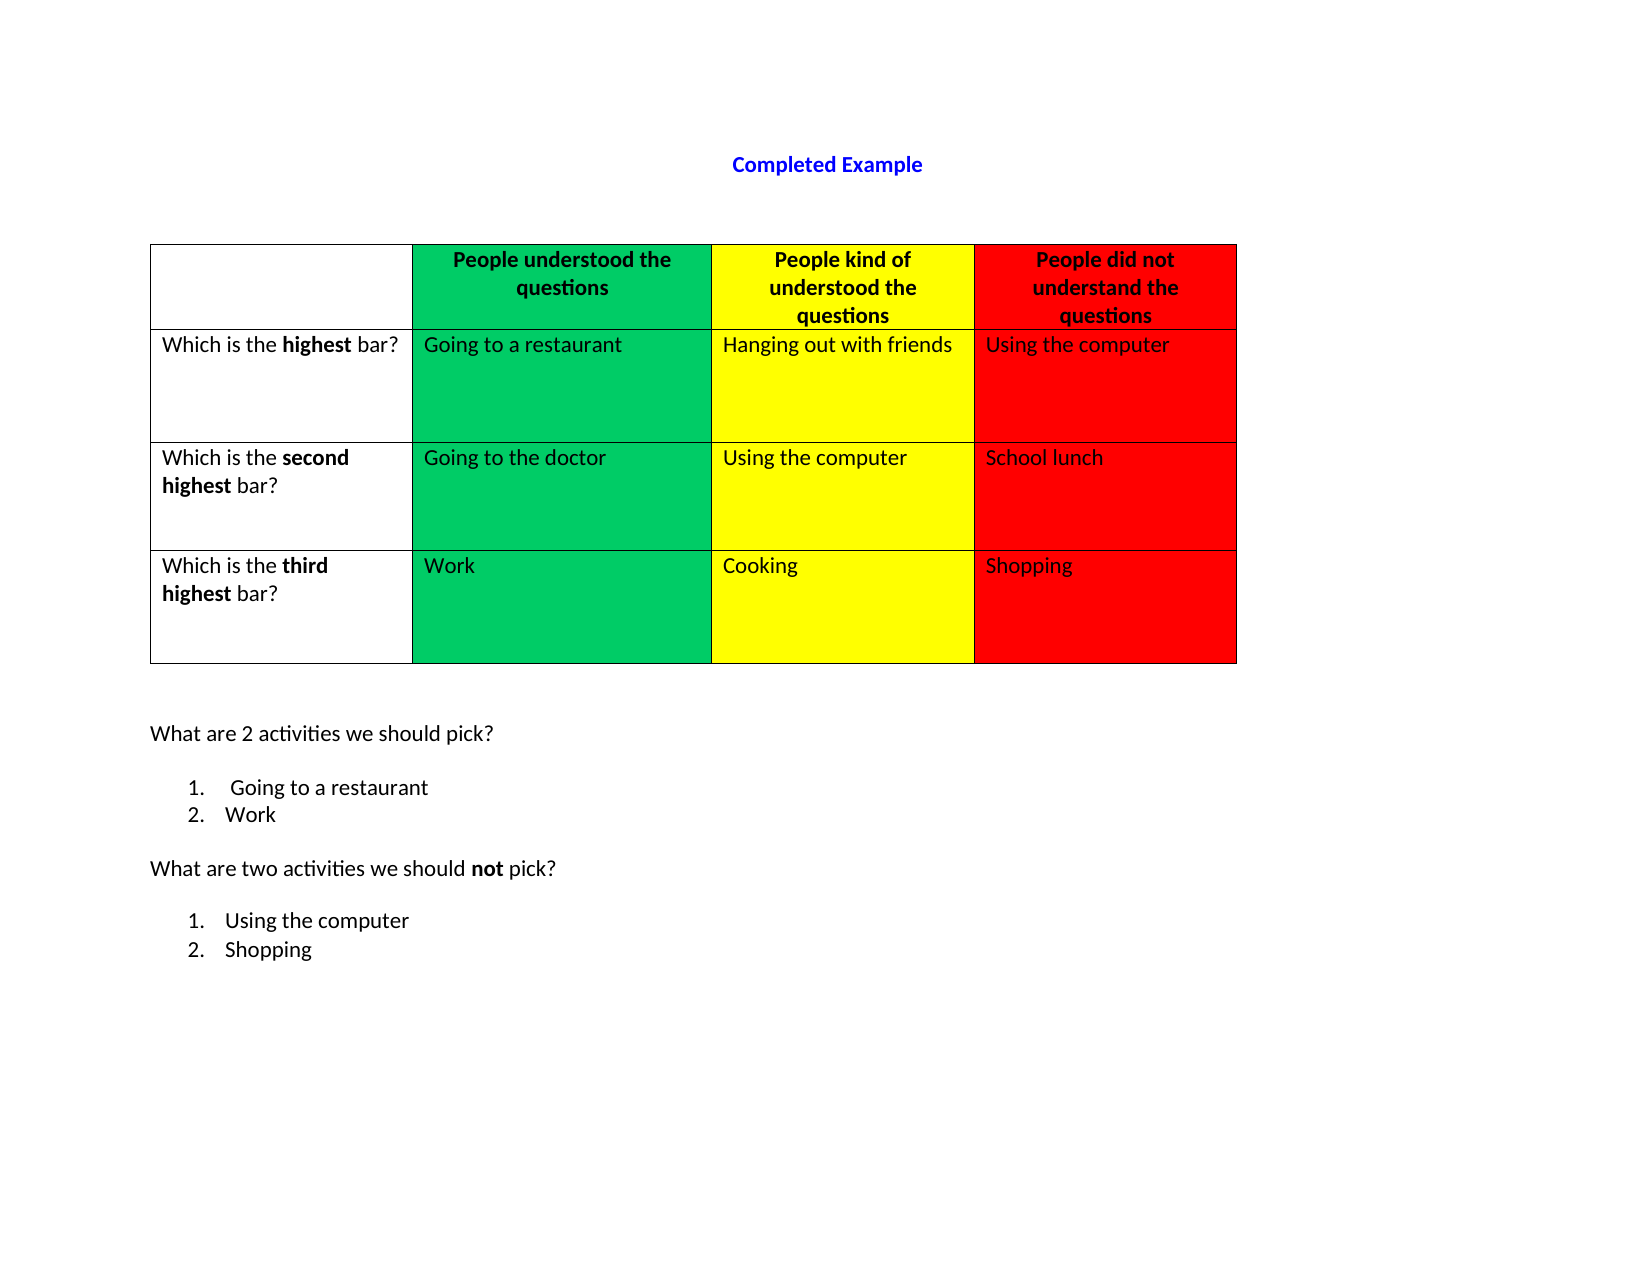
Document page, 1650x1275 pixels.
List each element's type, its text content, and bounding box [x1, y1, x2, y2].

table_header People understood the questions [413, 245, 711, 329]
table_cell Which is the second highest bar? [151, 443, 412, 550]
table_cell Going to a restaurant [413, 330, 711, 442]
table_cell Work [413, 551, 711, 663]
list Work [187, 801, 1500, 829]
table_cell Hanging out with friends [712, 330, 974, 442]
table_cell Shopping [975, 551, 1236, 663]
table_header [151, 245, 412, 329]
table_cell Which is the highest bar? [151, 330, 412, 442]
table_cell Using the computer [975, 330, 1236, 442]
text Completed Example [150, 150, 1500, 178]
table_cell Which is the third highest bar? [151, 551, 412, 663]
text What are 2 activities we should pick? [150, 719, 1500, 748]
table_cell Using the computer [712, 443, 974, 550]
table_header People kind of understood the questions [712, 245, 974, 329]
table_header People did not understand the questions [975, 245, 1236, 329]
list Using the computer [187, 907, 1500, 935]
text What are two activities we should not pick? [150, 854, 1500, 882]
table_cell Cooking [712, 551, 974, 663]
table_cell Going to the doctor [413, 443, 711, 550]
list Going to a restaurant [187, 773, 1500, 801]
list Shopping [187, 935, 1500, 963]
table_cell School lunch [975, 443, 1236, 550]
